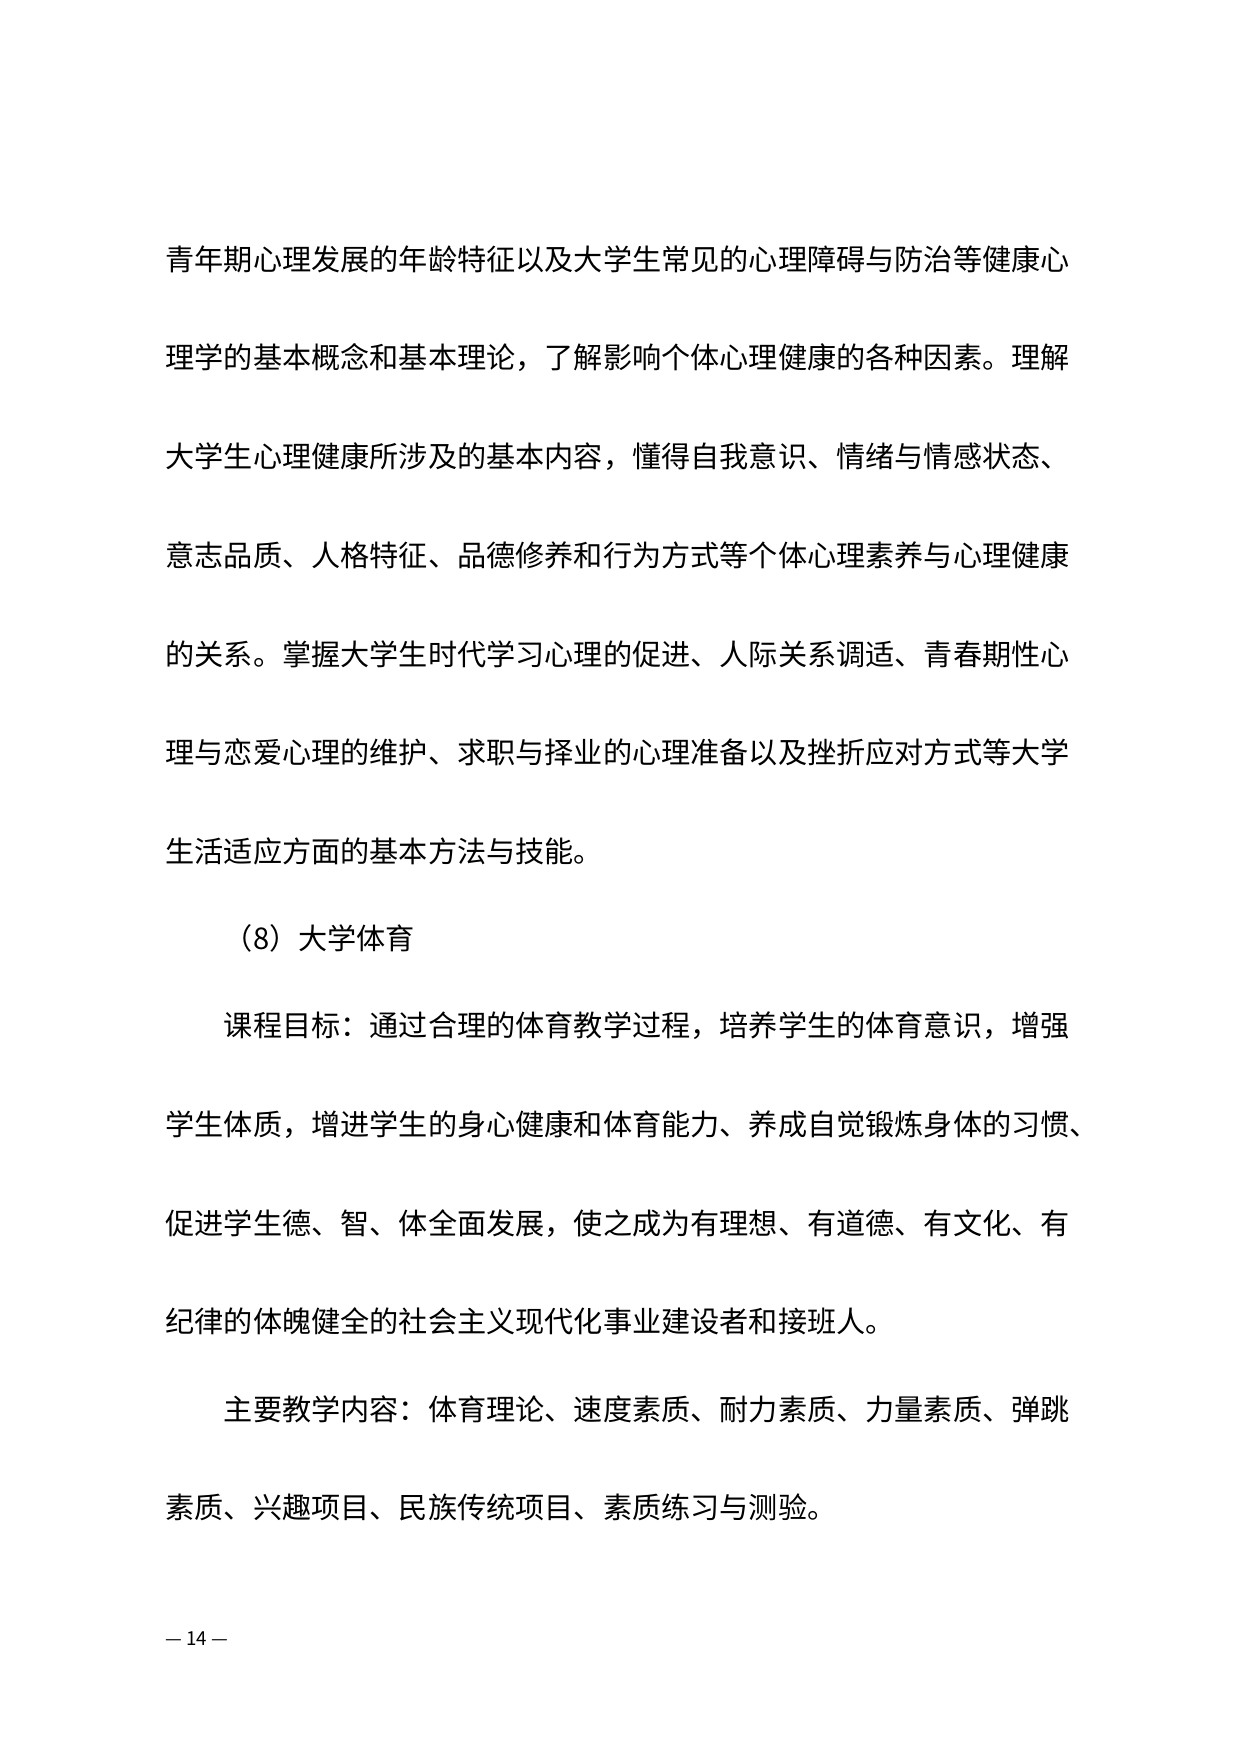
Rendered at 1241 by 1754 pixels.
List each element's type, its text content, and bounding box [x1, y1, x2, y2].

text 课程目标：通过合理的体育教学过程，培养学生的体育意识，增强学生体质，增进学生的身心健康和体育能力、养成自觉锻炼身体的习惯、促进学生德、智、体全面发展，使之成为有理想、有道德、有文化、有纪律的体魄健全的社会主义现代化事业建设者和接班人。 [165, 991, 1087, 1353]
text （8）大学体育 [165, 904, 1087, 970]
text 主要教学内容：体育理论、速度素质、耐力素质、力量素质、弹跳素质、兴趣项目、民族传统项目、素质练习与测验。 [165, 1374, 1087, 1539]
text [165, 224, 1087, 883]
